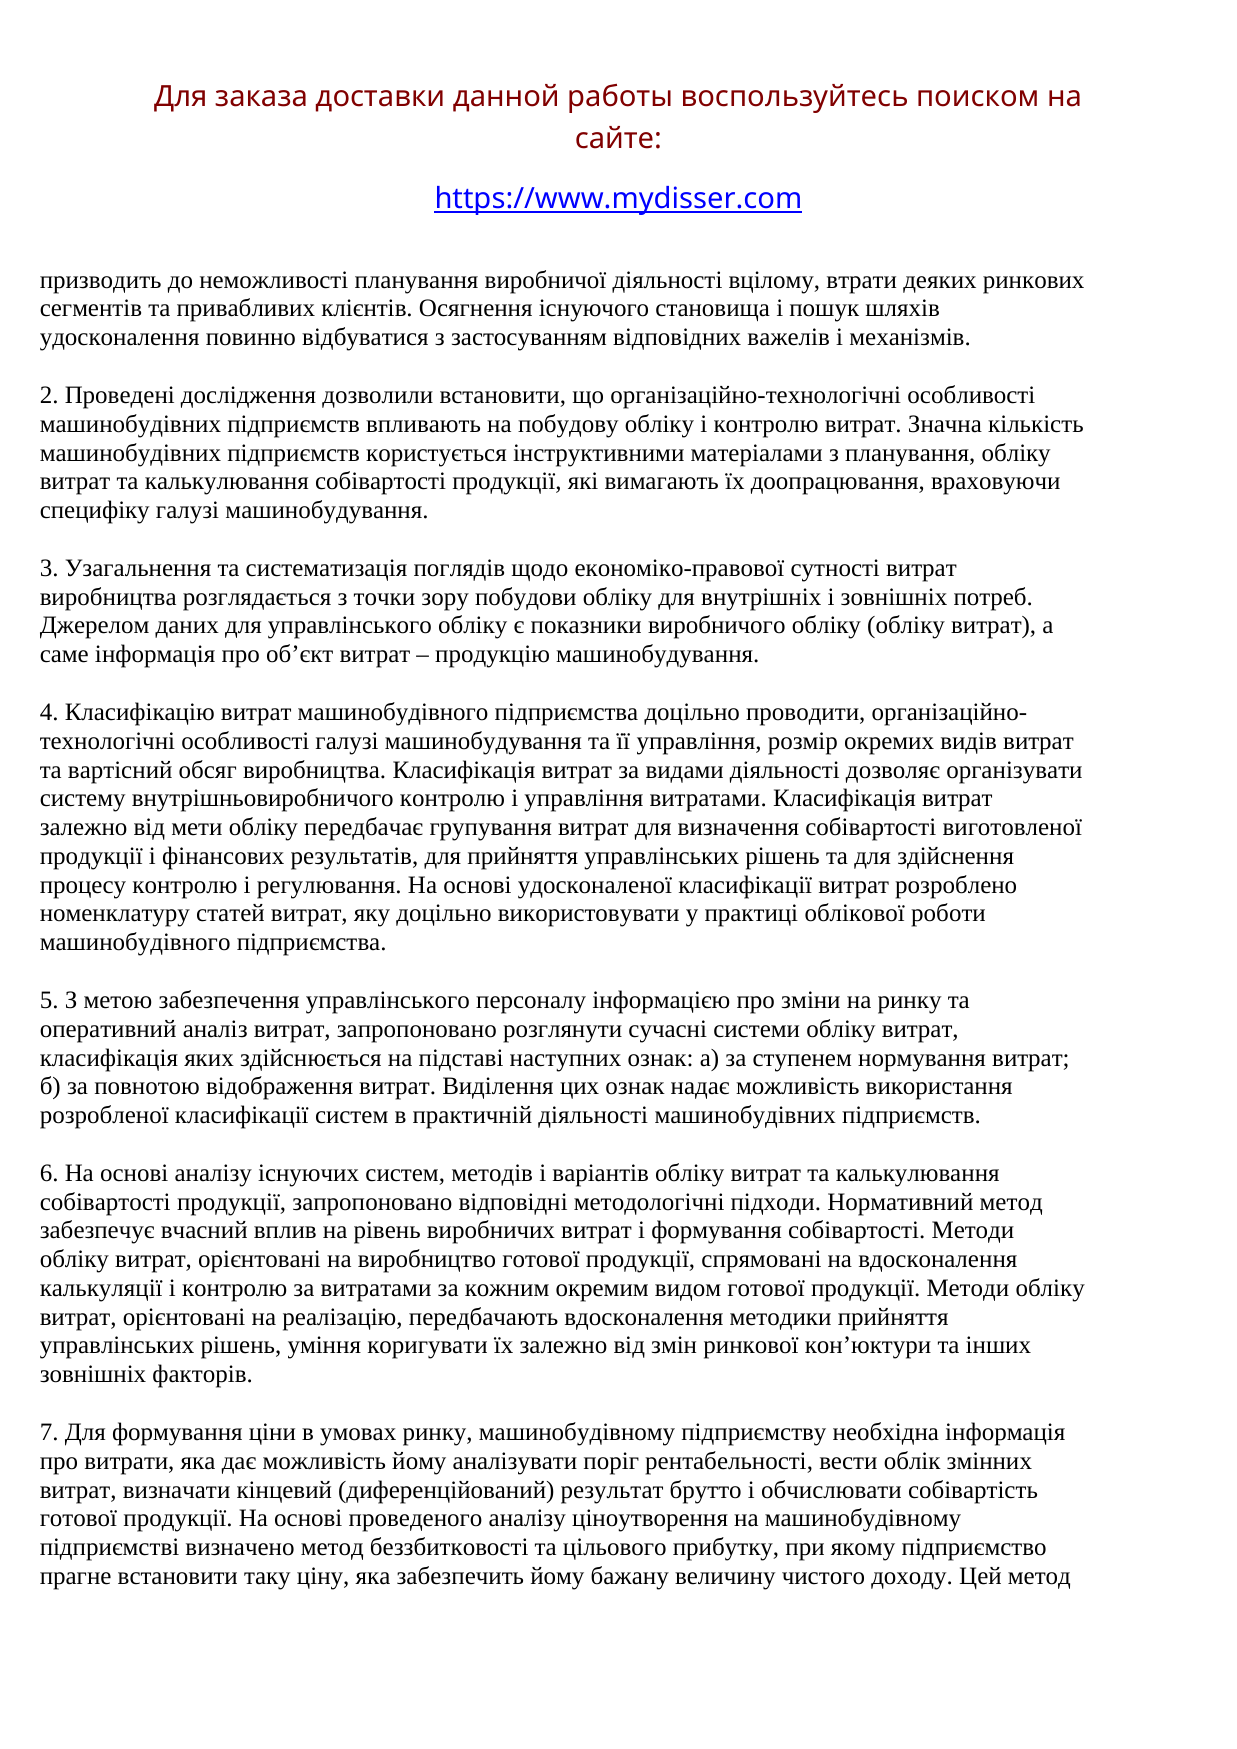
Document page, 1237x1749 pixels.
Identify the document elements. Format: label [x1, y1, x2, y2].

table_cell [40, 236, 1086, 1590]
